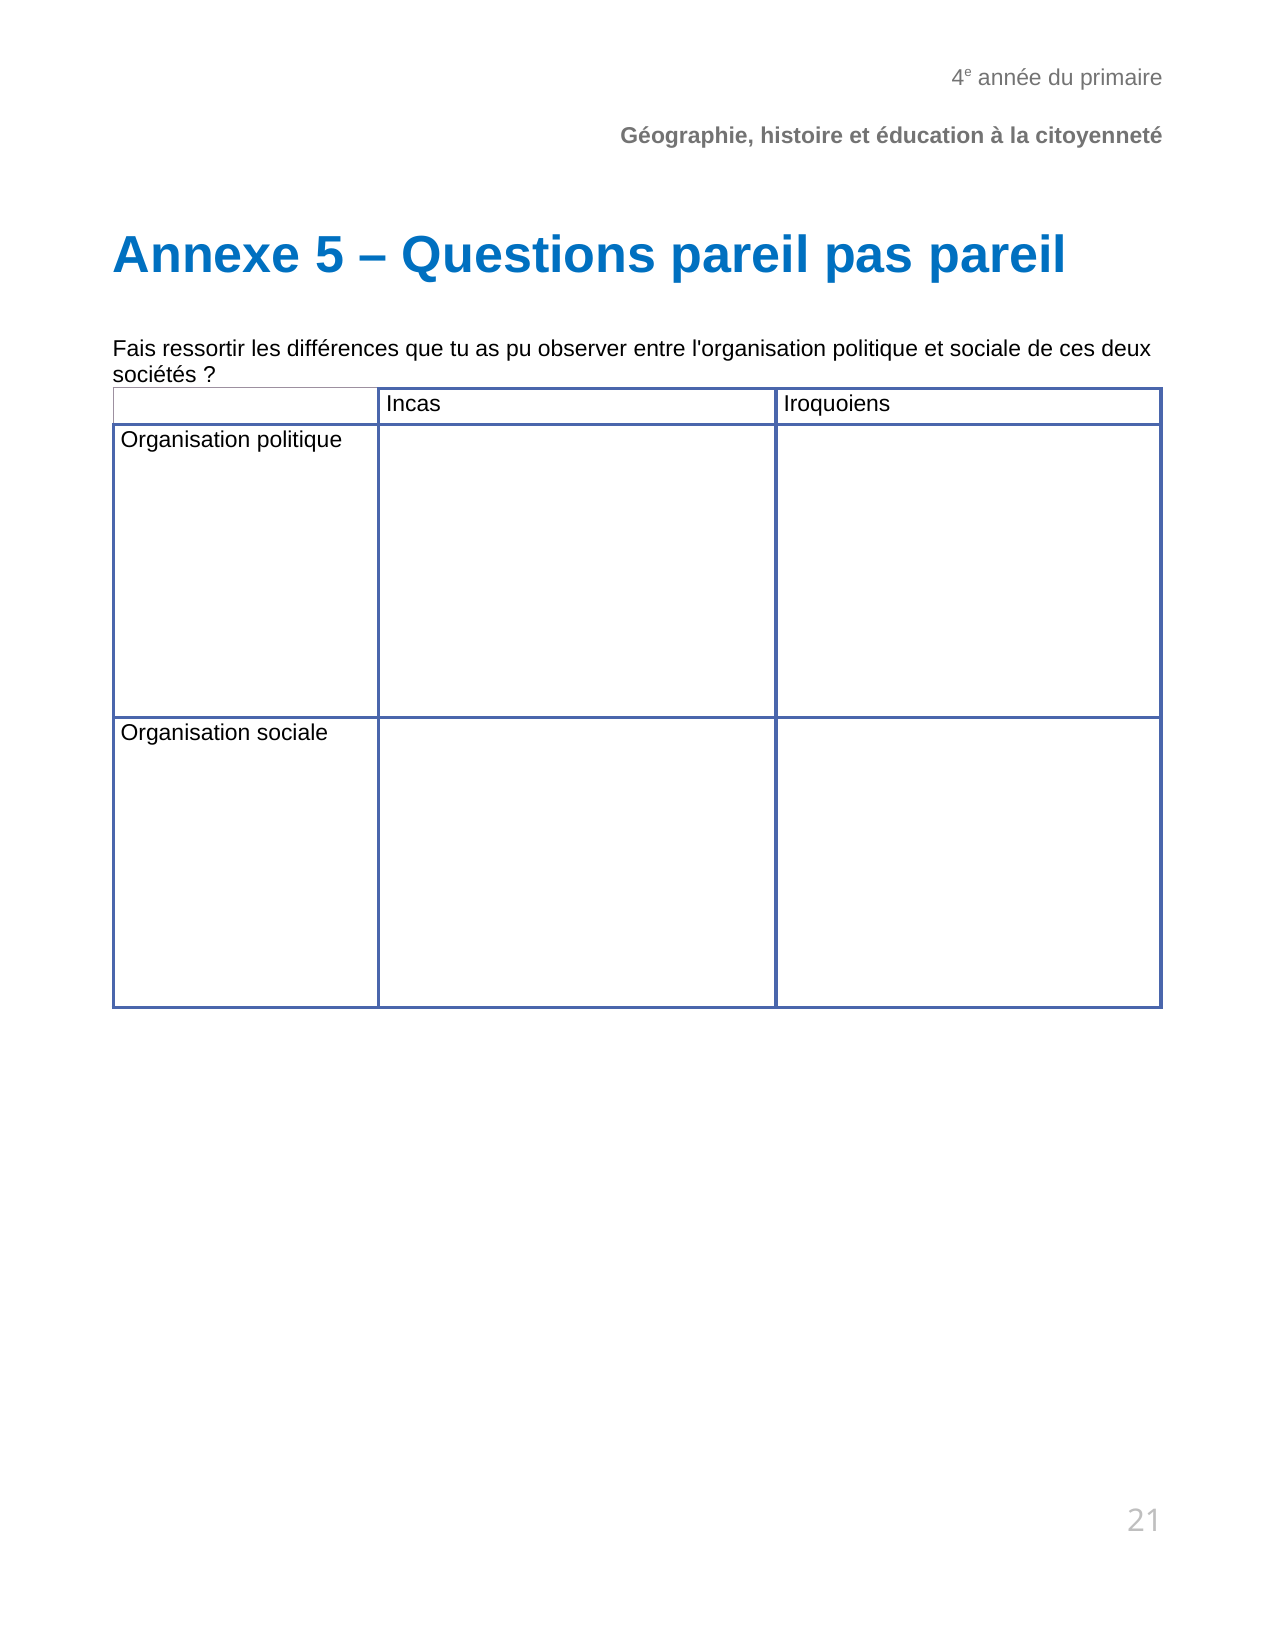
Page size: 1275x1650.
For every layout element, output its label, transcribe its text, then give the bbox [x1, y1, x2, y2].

table_header Iroquoiens [778, 390, 1159, 423]
table_cell [380, 426, 774, 716]
table_cell [778, 719, 1159, 1006]
table_cell Organisation politique [115, 426, 377, 716]
text Annexe 5 – Questions pareil pas pareil [112, 223, 1162, 283]
text Géographie, histoire et éducation à la citoyenneté [112, 122, 1162, 148]
table_cell [380, 719, 774, 1006]
table_header [114, 388, 377, 423]
table_cell Organisation sociale [115, 719, 377, 1006]
text Fais ressortir les différences que tu as pu observer entre l'organisation politique et sociale de ces deux sociétés ? [112, 334, 1162, 387]
table_header Incas [380, 390, 774, 423]
table_cell [778, 426, 1159, 716]
